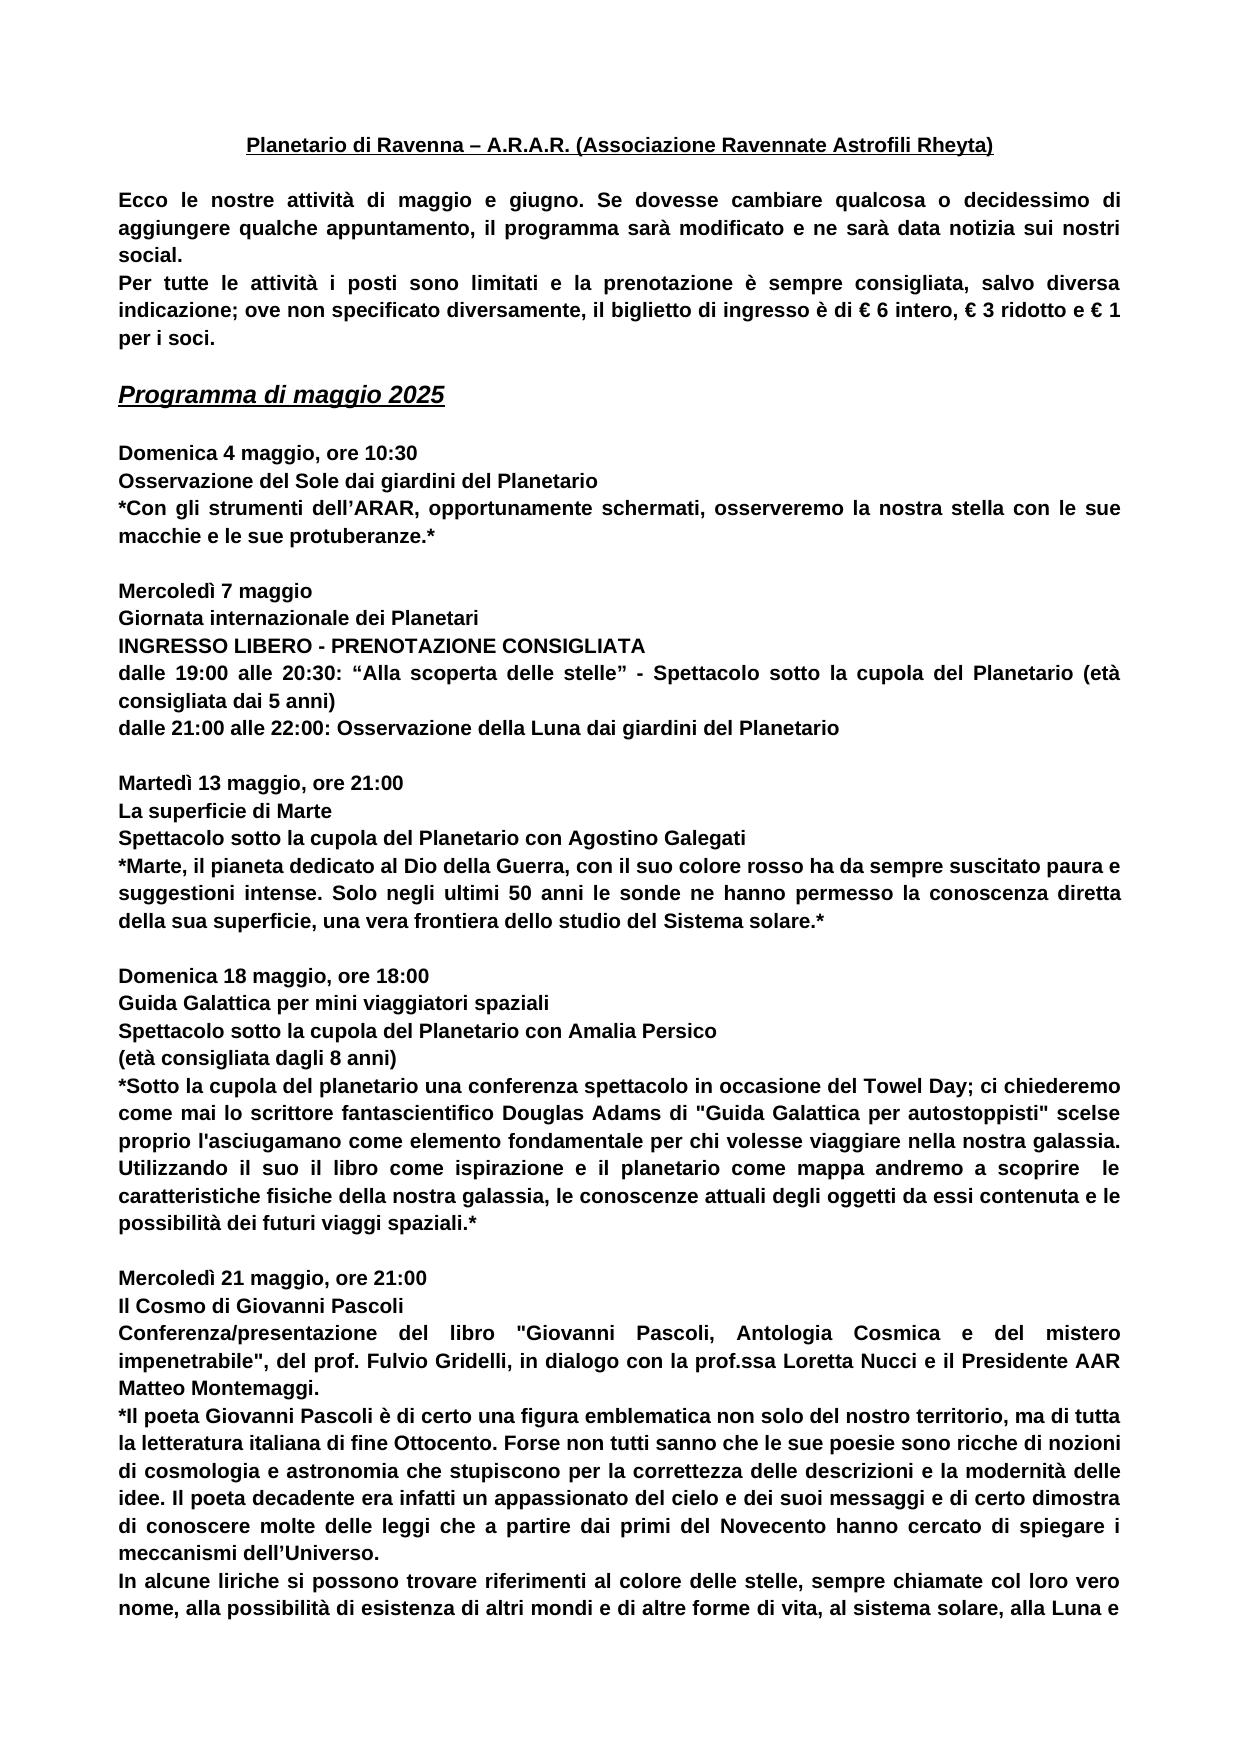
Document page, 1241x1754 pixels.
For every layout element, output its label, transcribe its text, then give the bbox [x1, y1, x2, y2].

text Osservazione del Sole dai giardini del Planetario [118, 468, 1122, 492]
text Il Cosmo di Giovanni Pascoli [118, 1293, 1122, 1317]
text Martedì 13 maggio, ore 21:00 [118, 771, 1122, 795]
text Spettacolo sotto la cupola del Planetario con Agostino Galegati [118, 826, 1122, 850]
text (età consigliata dagli 8 anni) [118, 1046, 1122, 1070]
text La superficie di Marte [118, 798, 1122, 822]
text Spettacolo sotto la cupola del Planetario con Amalia Persico [118, 1018, 1122, 1042]
text Per tutte le attività i posti sono limitati e la prenotazione è sempre consigliata, salvo diversa indicazione; ove non specificato diversamente, il biglietto di ingresso è di € 6 intero, € 3 ridotto e € 1 per i soci. [118, 270, 1122, 349]
text Guida Galattica per mini viaggiatori spaziali [118, 991, 1122, 1015]
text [118, 1568, 1122, 1620]
text Programma di maggio 2025 [118, 380, 1122, 409]
text Planetario di Ravenna – A.R.A.R. (Associazione Ravennate Astrofili Rheyta) [118, 133, 1122, 157]
text dalle 19:00 alle 20:30: “Alla scoperta delle stelle” - Spettacolo sotto la cupola del Planetario (età consigliata dai 5 anni) [118, 661, 1122, 712]
text Domenica 18 maggio, ore 18:00 [118, 963, 1122, 987]
text *Sotto la cupola del planetario una conferenza spettacolo in occasione del Towel Day; ci chiederemo come mai lo scrittore fantascientifico Douglas Adams di "Guida Galattica per autostoppisti" scelse proprio l'asciugamano come elemento fondamentale per chi volesse viaggiare nella nostra galassia. Utilizzando il suo il libro come ispirazione e il planetario come mappa andremo a scoprire le caratteristiche fisiche della nostra galassia, le conoscenze attuali degli oggetti da essi contenuta e le possibilità dei futuri viaggi spaziali.* [118, 1073, 1122, 1235]
text *Il poeta Giovanni Pascoli è di certo una figura emblematica non solo del nostro territorio, ma di tutta la letteratura italiana di fine Ottocento. Forse non tutti sanno che le sue poesie sono ricche di nozioni di cosmologia e astronomia che stupiscono per la correttezza delle descrizioni e la modernità delle idee. Il poeta decadente era infatti un appassionato del cielo e dei suoi messaggi e di certo dimostra di conoscere molte delle leggi che a partire dai primi del Novecento hanno cercato di spiegare i meccanismi dell’Universo. [118, 1403, 1122, 1565]
text Giornata internazionale dei Planetari [118, 606, 1122, 630]
text INGRESSO LIBERO - PRENOTAZIONE CONSIGLIATA [118, 633, 1122, 657]
text dalle 21:00 alle 22:00: Osservazione della Luna dai giardini del Planetario [118, 716, 1122, 740]
text *Con gli strumenti dell’ARAR, opportunamente schermati, osserveremo la nostra stella con le sue macchie e le sue protuberanze.* [118, 496, 1122, 547]
text Ecco le nostre attività di maggio e giugno. Se dovesse cambiare qualcosa o decidessimo di aggiungere qualche appuntamento, il programma sarà modificato e ne sarà data notizia sui nostri social. [118, 188, 1122, 267]
text *Marte, il pianeta dedicato al Dio della Guerra, con il suo colore rosso ha da sempre suscitato paura e suggestioni intense. Solo negli ultimi 50 anni le sonde ne hanno permesso la conoscenza diretta della sua superficie, una vera frontiera dello studio del Sistema solare.* [118, 853, 1122, 932]
text Mercoledì 21 maggio, ore 21:00 [118, 1266, 1122, 1290]
text Conferenza/presentazione del libro "Giovanni Pascoli, Antologia Cosmica e del mistero impenetrabile", del prof. Fulvio Gridelli, in dialogo con la prof.ssa Loretta Nucci e il Presidente AAR Matteo Montemaggi. [118, 1321, 1122, 1400]
text Domenica 4 maggio, ore 10:30 [118, 441, 1122, 465]
text Mercoledì 7 maggio [118, 578, 1122, 602]
